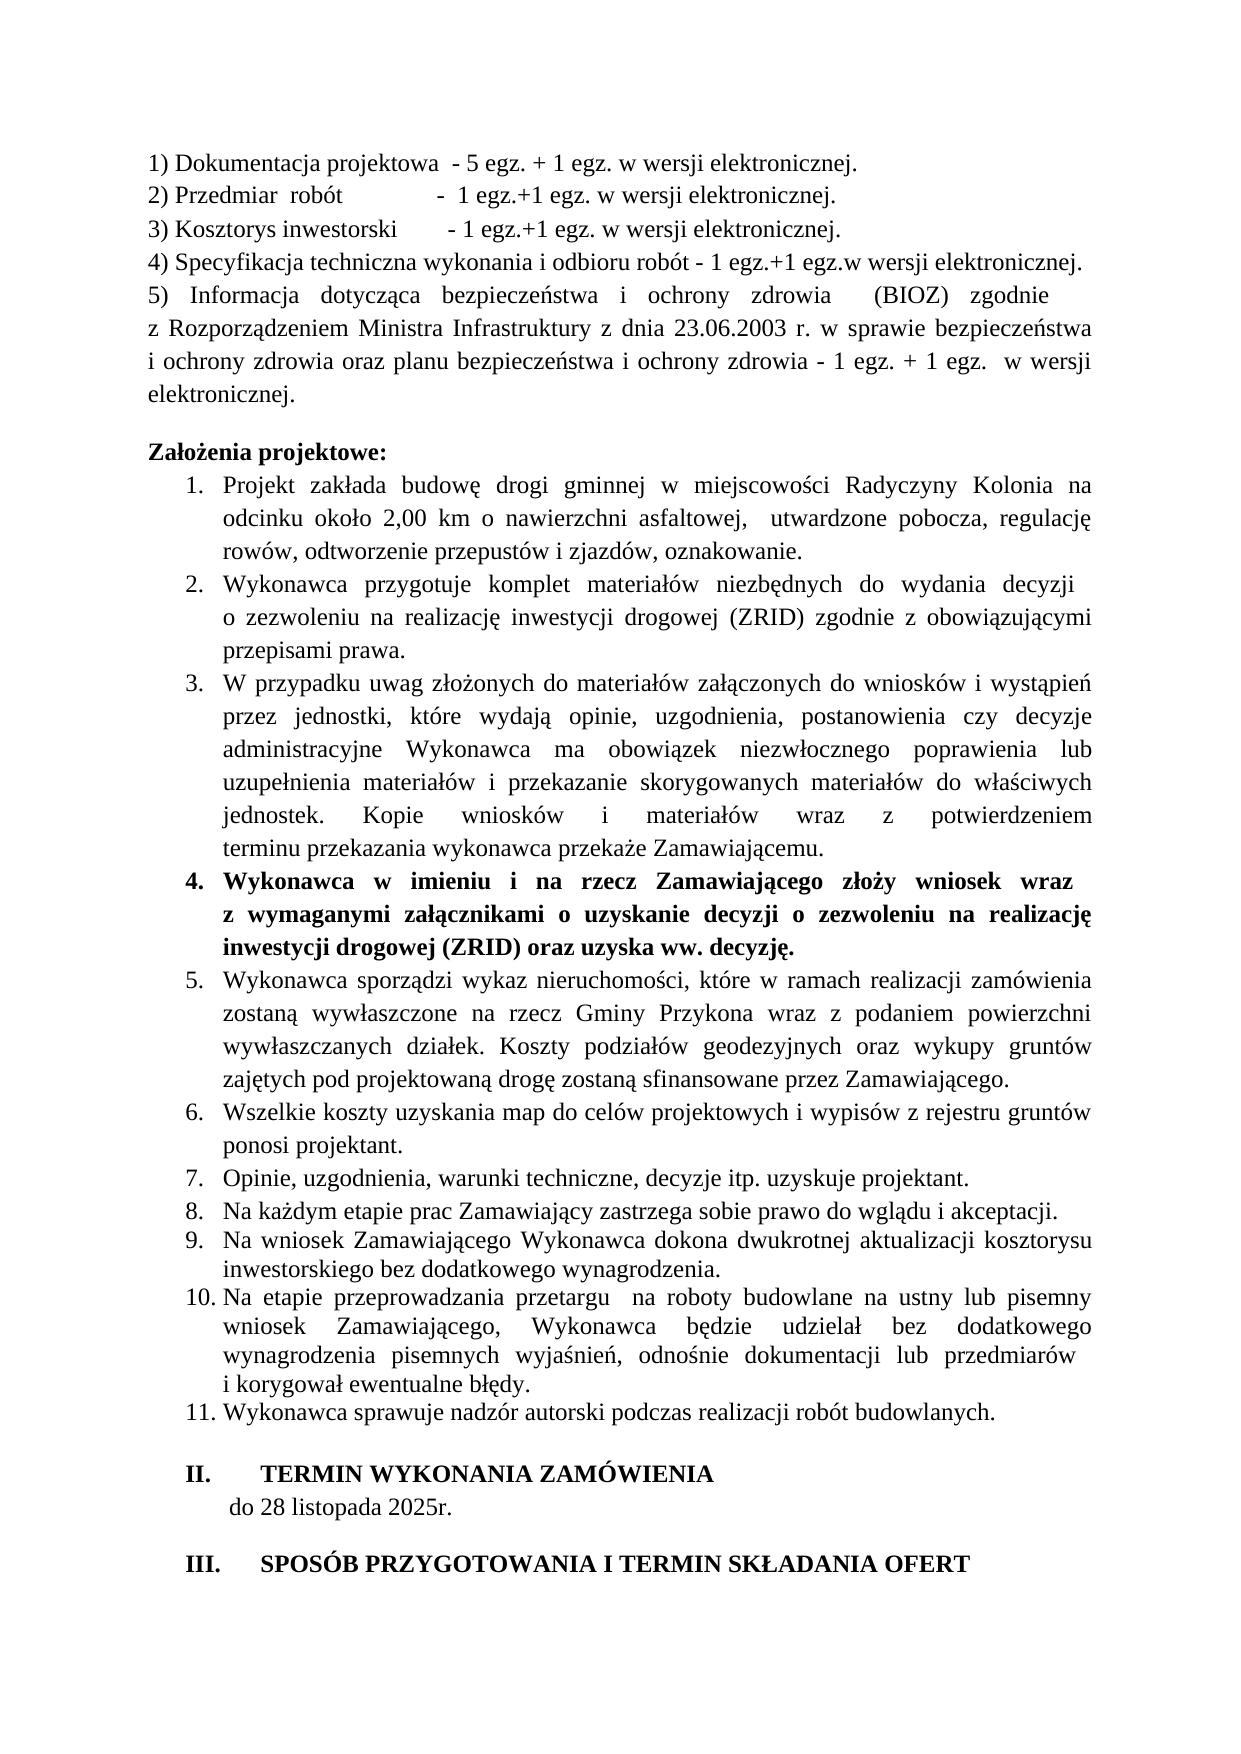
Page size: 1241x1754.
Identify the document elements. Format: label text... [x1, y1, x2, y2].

text do 28 listopada 2025r. [148, 1492, 1093, 1521]
list Wykonawca w imieniu i na rzecz Zamawiającego złoży wniosek wraz z wymaganymi załącznikami o uzyskanie decyzji o zezwoleniu na realizację inwestycji drogowej (ZRID) oraz uzyska ww. decyzję. [185, 866, 1093, 961]
text 4) Specyfikacja techniczna wykonania i odbioru robót - 1 egz.+1 egz.w wersji elektronicznej. [148, 247, 1093, 275]
text 2) Przedmiar robót - 1 egz.+1 egz. w wersji elektronicznej. [148, 181, 1093, 209]
list Projekt zakłada budowę drogi gminnej w miejscowości Radyczyny Kolonia na odcinku około 2,00 km o nawierzchni asfaltowej, utwardzone pobocza, regulację rowów, odtworzenie przepustów i zjazdów, oznakowanie. [185, 470, 1093, 564]
text 3) Kosztorys inwestorski - 1 egz.+1 egz. w wersji elektronicznej. [148, 214, 1093, 242]
list Na wniosek Zamawiającego Wykonawca dokona dwukrotnej aktualizacji kosztorysu inwestorskiego bez dodatkowego wynagrodzenia. [185, 1225, 1093, 1282]
list Wykonawca sprawuje nadzór autorski podczas realizacji robót budowlanych. [185, 1397, 1093, 1426]
list Opinie, uzgodnienia, warunki techniczne, decyzje itp. uzyskuje projektant. [185, 1163, 1093, 1192]
list SPOSÓB PRZYGOTOWANIA I TERMIN SKŁADANIA OFERT [185, 1549, 1093, 1578]
text 1) Dokumentacja projektowa - 5 egz. + 1 egz. w wersji elektronicznej. [148, 148, 1093, 176]
list Wykonawca sporządzi wykaz nieruchomości, które w ramach realizacji zamówienia zostaną wywłaszczone na rzecz Gminy Przykona wraz z podaniem powierzchni wywłaszczanych działek. Koszty podziałów geodezyjnych oraz wykupy gruntów zajętych pod projektowaną drogę zostaną sfinansowane przez Zamawiającego. [185, 965, 1093, 1093]
text 5) Informacja dotycząca bezpieczeństwa i ochrony zdrowia (BIOZ) zgodnie z Rozporządzeniem Ministra Infrastruktury z dnia 23.06.2003 r. w sprawie bezpieczeństwa i ochrony zdrowia oraz planu bezpieczeństwa i ochrony zdrowia - 1 egz. + 1 egz. w wersji elektronicznej. [148, 280, 1093, 407]
list Na każdym etapie prac Zamawiający zastrzega sobie prawo do wglądu i akceptacji. [185, 1196, 1093, 1225]
list TERMIN WYKONANIA ZAMÓWIENIA [185, 1459, 1093, 1488]
list W przypadku uwag złożonych do materiałów załączonych do wniosków i wystąpień przez jednostki, które wydają opinie, uzgodnienia, postanowienia czy decyzje administracyjne Wykonawca ma obowiązek niezwłocznego poprawienia lub uzupełnienia materiałów i przekazanie skorygowanych materiałów do właściwych jednostek. Kopie wniosków i materiałów wraz z potwierdzeniem terminu przekazania wykonawca przekaże Zamawiającemu. [185, 668, 1093, 862]
list Wszelkie koszty uzyskania map do celów projektowych i wypisów z rejestru gruntów ponosi projektant. [185, 1097, 1093, 1159]
list Na etapie przeprowadzania przetargu na roboty budowlane na ustny lub pisemny wniosek Zamawiającego, Wykonawca będzie udzielał bez dodatkowego wynagrodzenia pisemnych wyjaśnień, odnośnie dokumentacji lub przedmiarów i korygował ewentualne błędy. [185, 1282, 1093, 1397]
list Wykonawca przygotuje komplet materiałów niezbędnych do wydania decyzji o zezwoleniu na realizację inwestycji drogowej (ZRID) zgodnie z obowiązującymi przepisami prawa. [185, 569, 1093, 664]
text Założenia projektowe: [148, 437, 1093, 466]
